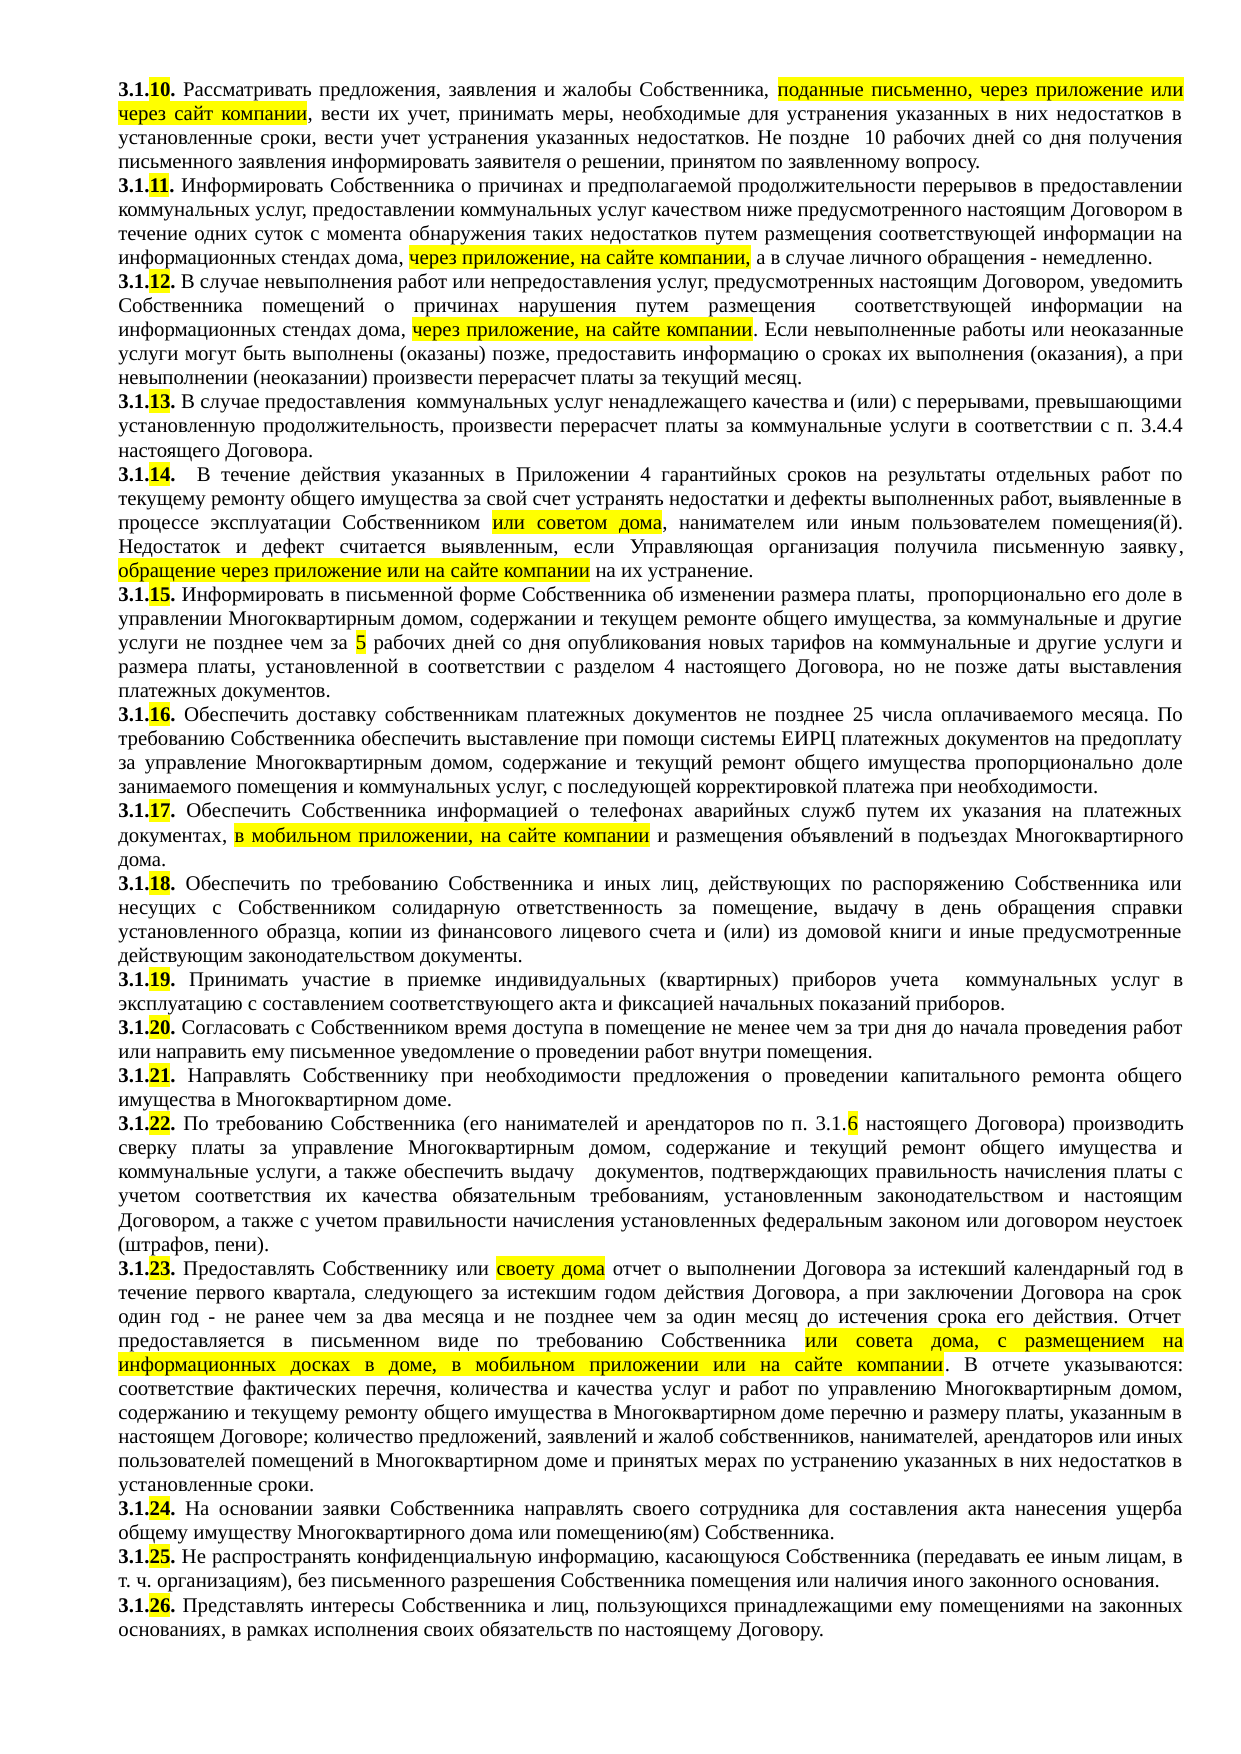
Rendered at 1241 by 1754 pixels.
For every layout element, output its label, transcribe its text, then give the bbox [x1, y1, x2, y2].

text 3.1.13. В случае предоставления коммунальных услуг ненадлежащего качества и (или) с перерывами, превышающими установленную продолжительность, произвести перерасчет платы за коммунальные услуги в соответствии с п. 3.4.4 настоящего Договора. [118, 389, 1184, 462]
text 3.1.14. В течение действия указанных в Приложении 4 гарантийных сроков на результаты отдельных работ по текущему ремонту общего имущества за свой счет устранять недостатки и дефекты выполненных работ, выявленные в процессе эксплуатации Собственником или советом дома, нанимателем или иным пользователем помещения(й). Недостаток и дефект считается выявленным, если Управляющая организация получила письменную заявку, обращение через приложение или на сайте компании на их устранение. [118, 462, 1184, 582]
text 3.1.26. Представлять интересы Собственника и лиц, пользующихся принадлежащими ему помещениями на законных основаниях, в рамках исполнения своих обязательств по настоящему Договору. [118, 1592, 1184, 1641]
text 3.1.16. Обеспечить доставку собственникам платежных документов не позднее 25 числа оплачиваемого месяца. По требованию Собственника обеспечить выставление при помощи системы ЕИРЦ платежных документов на предоплату за управление Многоквартирным домом, содержание и текущий ремонт общего имущества пропорционально доле занимаемого помещения и коммунальных услуг, с последующей корректировкой платежа при необходимости. [118, 702, 1184, 798]
text 3.1.25. Не распространять конфиденциальную информацию, касающуюся Собственника (передавать ее иным лицам, в т. ч. организациям), без письменного разрешения Собственника помещения или наличия иного законного основания. [118, 1544, 1184, 1592]
text 3.1.21. Направлять Собственнику при необходимости предложения о проведении капитального ремонта общего имущества в Многоквартирном доме. [118, 1063, 1184, 1111]
text 3.1.11. Информировать Собственника о причинах и предполагаемой продолжительности перерывов в предоставлении коммунальных услуг, предоставлении коммунальных услуг качеством ниже предусмотренного настоящим Договором в течение одних суток с момента обнаружения таких недостатков путем размещения соответствующей информации на информационных стендах дома, через приложение, на сайте компании, а в случае личного обращения - немедленно. [118, 173, 1184, 269]
text 3.1.23. Предоставлять Собственнику или своету дома отчет о выполнении Договора за истекший календарный год в течение первого квартала, следующего за истекшим годом действия Договора, а при заключении Договора на срок один год - не ранее чем за два месяца и не позднее чем за один месяц до истечения срока его действия. Отчет предоставляется в письменном виде по требованию Собственника или совета дома, с размещением на информационных досках в доме, в мобильном приложении или на сайте компании. В отчете указываются: соответствие фактических перечня, количества и качества услуг и работ по управлению Многоквартирным домом, содержанию и текущему ремонту общего имущества в Многоквартирном доме перечню и размеру платы, указанным в настоящем Договоре; количество предложений, заявлений и жалоб собственников, нанимателей, арендаторов или иных пользователей помещений в Многоквартирном доме и принятых мерах по устранению указанных в них недостатков в установленные сроки. [118, 1256, 1184, 1352]
text 3.1.24. На основании заявки Собственника направлять своего сотрудника для составления акта нанесения ущерба общему имуществу Многоквартирного дома или помещению(ям) Собственника. [118, 1496, 1184, 1544]
text 3.1.18. Обеспечить по требованию Собственника и иных лиц, действующих по распоряжению Собственника или несущих с Собственником солидарную ответственность за помещение, выдачу в день обращения справки установленного образца, копии из финансового лицевого счета и (или) из домовой книги и иные предусмотренные действующим законодательством документы. [118, 871, 1184, 967]
text 3.1.20. Согласовать с Собственником время доступа в помещение не менее чем за три дня до начала проведения работ или направить ему письменное уведомление о проведении работ внутри помещения. [118, 1015, 1184, 1063]
text 3.1.10. Рассматривать предложения, заявления и жалобы Собственника, поданные письменно, через приложение или через сайт компании, вести их учет, принимать меры, необходимые для устранения указанных в них недостатков в установленные сроки, вести учет устранения указанных недостатков. Не поздне 10 рабочих дней со дня получения письменного заявления информировать заявителя о решении, принятом по заявленному вопросу. [118, 77, 1184, 173]
text 3.1.17. Обеспечить Собственника информацией о телефонах аварийных служб путем их указания на платежных документах, в мобильном приложении, на сайте компании и размещения объявлений в подъездах Многоквартирного дома. [118, 798, 1184, 871]
text 3.1.15. Информировать в письменной форме Собственника об изменении размера платы, пропорционально его доле в управлении Многоквартирным домом, содержании и текущем ремонте общего имущества, за коммунальные и другие услуги не позднее чем за 5 рабочих дней со дня опубликования новых тарифов на коммунальные и другие услуги и размера платы, установленной в соответствии с разделом 4 настоящего Договора, но не позже даты выставления платежных документов. [118, 582, 1184, 702]
text 3.1.19. Принимать участие в приемке индивидуальных (квартирных) приборов учета коммунальных услуг в эксплуатацию с составлением соответствующего акта и фиксацией начальных показаний приборов. [118, 967, 1184, 1015]
text 3.1.12. В случае невыполнения работ или непредоставления услуг, предусмотренных настоящим Договором, уведомить Собственника помещений о причинах нарушения путем размещения соответствующей информации на информационных стендах дома, через приложение, на сайте компании. Если невыполненные работы или неоказанные услуги могут быть выполнены (оказаны) позже, предоставить информацию о сроках их выполнения (оказания), а при невыполнении (неоказании) произвести перерасчет платы за текущий месяц. [118, 269, 1184, 389]
text 3.1.23. Предоставлять Собственнику или своету дома отчет о выполнении Договора за истекший календарный год в течение первого квартала, следующего за истекшим годом действия Договора, а при заключении Договора на срок один год - не ранее чем за два месяца и не позднее чем за один месяц до истечения срока его действия. Отчет предоставляется в письменном виде по требованию Собственника или совета дома, с размещением на информационных досках в доме, в мобильном приложении или на сайте компании. В отчете указываются: соответствие фактических перечня, количества и качества услуг и работ по управлению Многоквартирным домом, содержанию и текущему ремонту общего имущества в Многоквартирном доме перечню и размеру платы, указанным в настоящем Договоре; количество предложений, заявлений и жалоб собственников, нанимателей, арендаторов или иных пользователей помещений в Многоквартирном доме и принятых мерах по устранению указанных в них недостатков в установленные сроки. [118, 1352, 1184, 1496]
text 3.1.22. По требованию Собственника (его нанимателей и арендаторов по п. 3.1.6 настоящего Договора) производить сверку платы за управление Многоквартирным домом, содержание и текущий ремонт общего имущества и коммунальные услуги, а также обеспечить выдачу документов, подтверждающих правильность начисления платы с учетом соответствия их качества обязательным требованиям, установленным законодательством и настоящим Договором, а также с учетом правильности начисления установленных федеральным законом или договором неустоек (штрафов, пени). [118, 1111, 1184, 1256]
